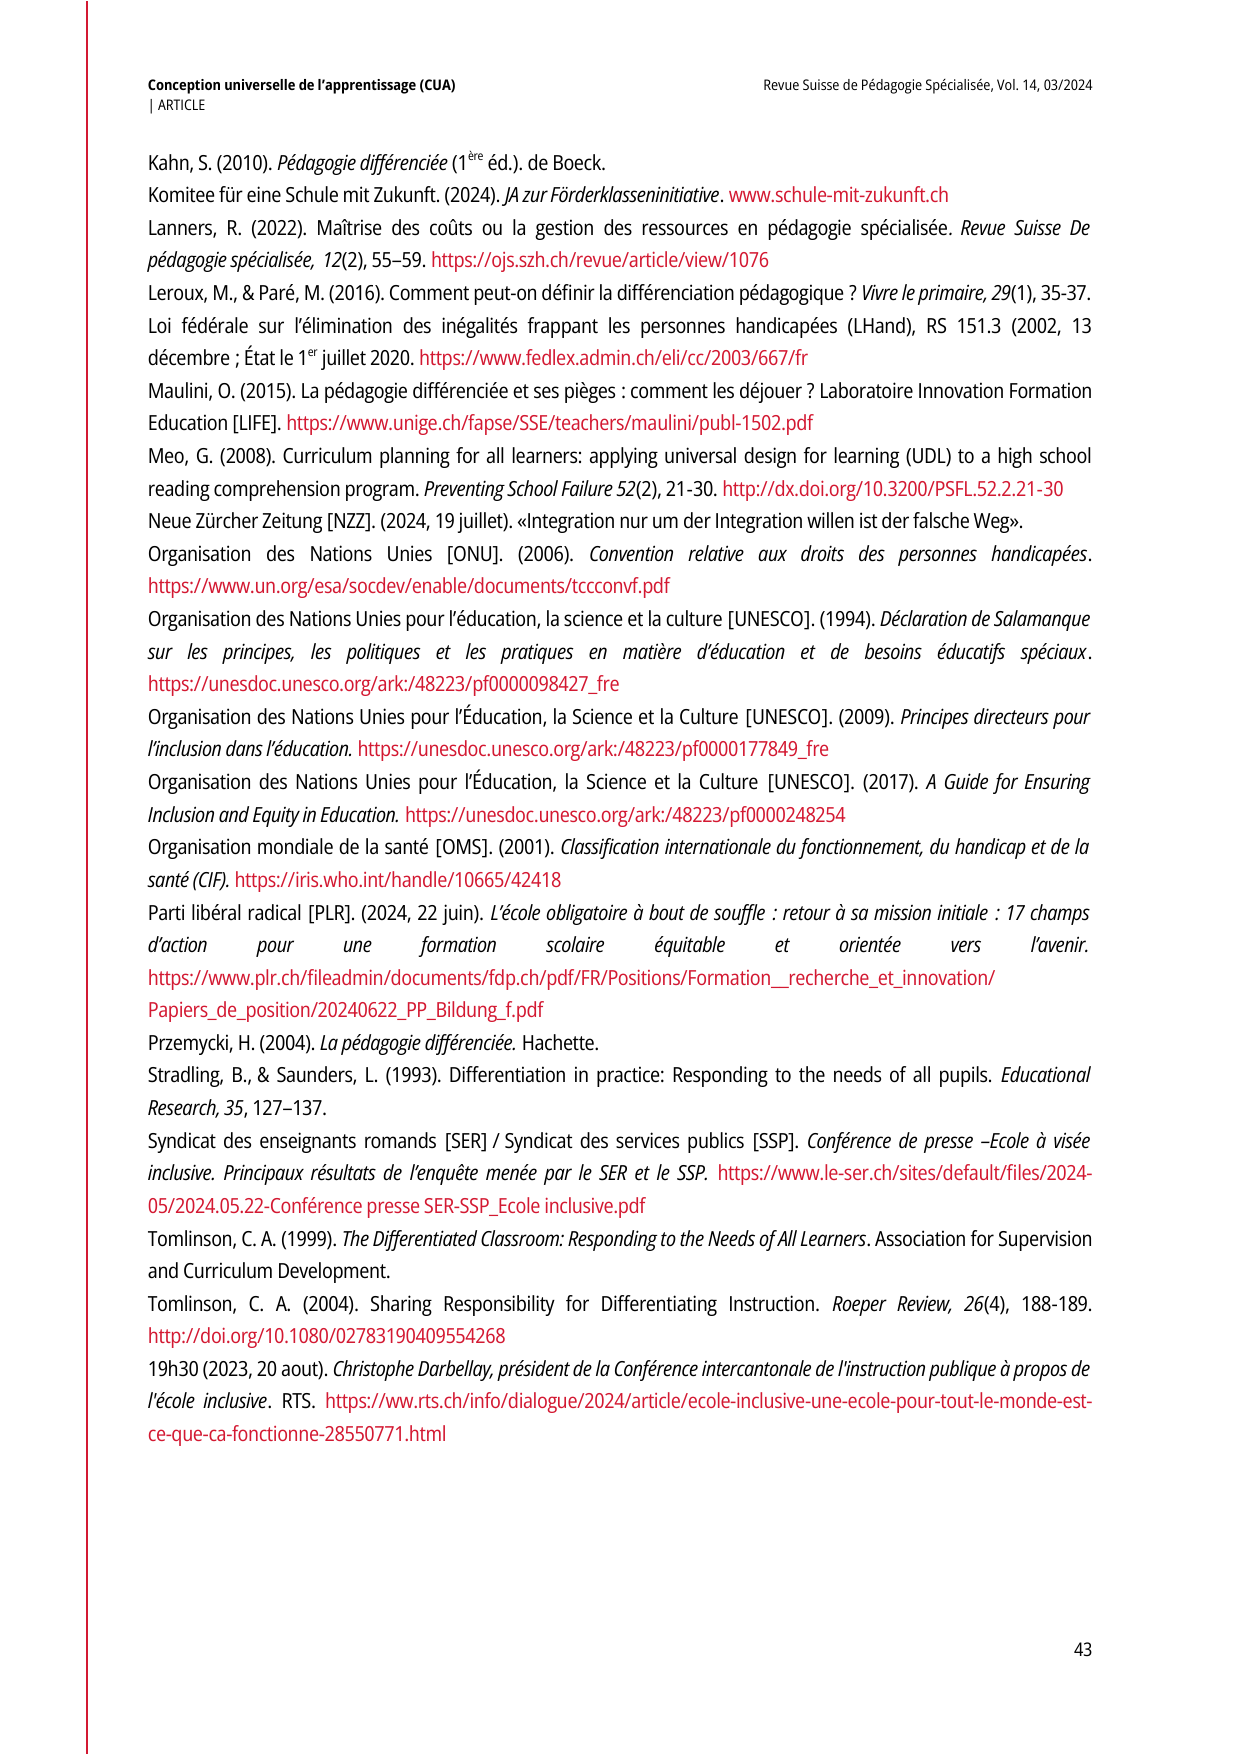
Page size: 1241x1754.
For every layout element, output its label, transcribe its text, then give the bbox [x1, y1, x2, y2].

text Syndicat des enseignants romands [SER] / Syndicat des services publics [SSP]. Conférence de presse –Ecole à visée inclusive. Principaux résultats de l’enquête menée par le SER et le SSP. https://www.le-ser.ch/sites/default/files/2024-05/2024.05.22-Conférence presse SER-SSP_Ecole inclusive.pdf [148, 1126, 1092, 1219]
text Stradling, B., & Saunders, L. (1993). Differentiation in practice: Responding to the needs of all pupils. Educational Research, 35, 127–137. [148, 1061, 1092, 1122]
text Neue Zürcher Zeitung [NZZ]. (2024, 19 juillet). «Integration nur um der Integration willen ist der falsche Weg». [148, 506, 1092, 535]
text 19h30 (2023, 20 aout). Christophe Darbellay, président de la Conférence intercantonale de l'instruction publique à propos de l'école inclusive. RTS. https://ww.rts.ch/info/dialogue/2024/article/ecole-inclusive-une-ecole-pour-tout-le-monde-est-ce-que-ca-fonctionne-28550771.html [148, 1354, 1092, 1448]
text Komitee für eine Schule mit Zukunft. (2024). JA zur Förderklasseninitiative. www.schule-mit-zukunft.ch [148, 180, 1092, 209]
text Leroux, M., & Paré, M. (2016). Comment peut-on définir la différenciation pédagogique ? Vivre le primaire, 29(1), 35-37. [148, 278, 1092, 307]
text Organisation mondiale de la santé [OMS]. (2001). Classification internationale du fonctionnement, du handicap et de la santé (CIF). https://iris.who.int/handle/10665/42418 [148, 832, 1092, 893]
text Organisation des Nations Unies [ONU]. (2006). Convention relative aux droits des personnes handicapées. https://www.un.org/esa/socdev/enable/documents/tccconvf.pdf [148, 539, 1092, 600]
text Organisation des Nations Unies pour l’éducation, la science et la culture [UNESCO]. (1994). Déclaration de Salamanque sur les principes, les politiques et les pratiques en matière d’éducation et de besoins éducatifs spéciaux. https://unesdoc.unesco.org/ark:/48223/pf0000098427_fre [148, 604, 1092, 698]
text Kahn, S. (2010). Pédagogie différenciée (1ère éd.). de Boeck. [148, 148, 1092, 176]
text Przemycki, H. (2004). La pédagogie différenciée. Hachette. [148, 1028, 1092, 1056]
text Maulini, O. (2015). La pédagogie différenciée et ses pièges : comment les déjouer ? Laboratoire Innovation Formation Education [LIFE]. https://www.unige.ch/fapse/SSE/teachers/maulini/publ-1502.pdf [148, 376, 1092, 437]
text Loi fédérale sur l’élimination des inégalités frappant les personnes handicapées (LHand), RS 151.3 (2002, 13 décembre ; État le 1er juillet 2020. https://www.fedlex.admin.ch/eli/cc/2003/667/fr [148, 311, 1092, 372]
text Lanners, R. (2022). Maîtrise des coûts ou la gestion des ressources en pédagogie spécialisée. Revue Suisse De pédagogie spécialisée, 12(2), 55–59. https://ojs.szh.ch/revue/article/view/1076 [148, 213, 1092, 274]
text Parti libéral radical [PLR]. (2024, 22 juin). L’école obligatoire à bout de souffle : retour à sa mission initiale : 17 champs d’action pour une formation scolaire équitable et orientée vers l’avenir. https://www.plr.ch/fileadmin/documents/fdp.ch/pdf/FR/Positions/Formation__recherche_et_innovation/Papiers_de_position/20240622_PP_Bildung_f.pdf [148, 898, 1092, 1024]
text Tomlinson, C. A. (2004). Sharing Responsibility for Differentiating Instruction. Roeper Review, 26(4), 188-189. http://doi.org/10.1080/02783190409554268 [148, 1289, 1092, 1350]
text Organisation des Nations Unies pour l’Éducation, la Science et la Culture [UNESCO]. (2009). Principes directeurs pour l’inclusion dans l’éducation. https://unesdoc.unesco.org/ark:/48223/pf0000177849_fre [148, 702, 1092, 763]
text Meo, G. (2008). Curriculum planning for all learners: applying universal design for learning (UDL) to a high school reading comprehension program. Preventing School Failure 52(2), 21‐30. http://dx.doi.org/10.3200/PSFL.52.2.21‐30 [148, 441, 1092, 502]
text Tomlinson, C. A. (1999). The Differentiated Classroom: Responding to the Needs of All Learners. Association for Supervision and Curriculum Development. [148, 1224, 1092, 1285]
text Organisation des Nations Unies pour l’Éducation, la Science et la Culture [UNESCO]. (2017). A Guide for Ensuring Inclusion and Equity in Education. https://unesdoc.unesco.org/ark:/48223/pf0000248254 [148, 767, 1092, 828]
